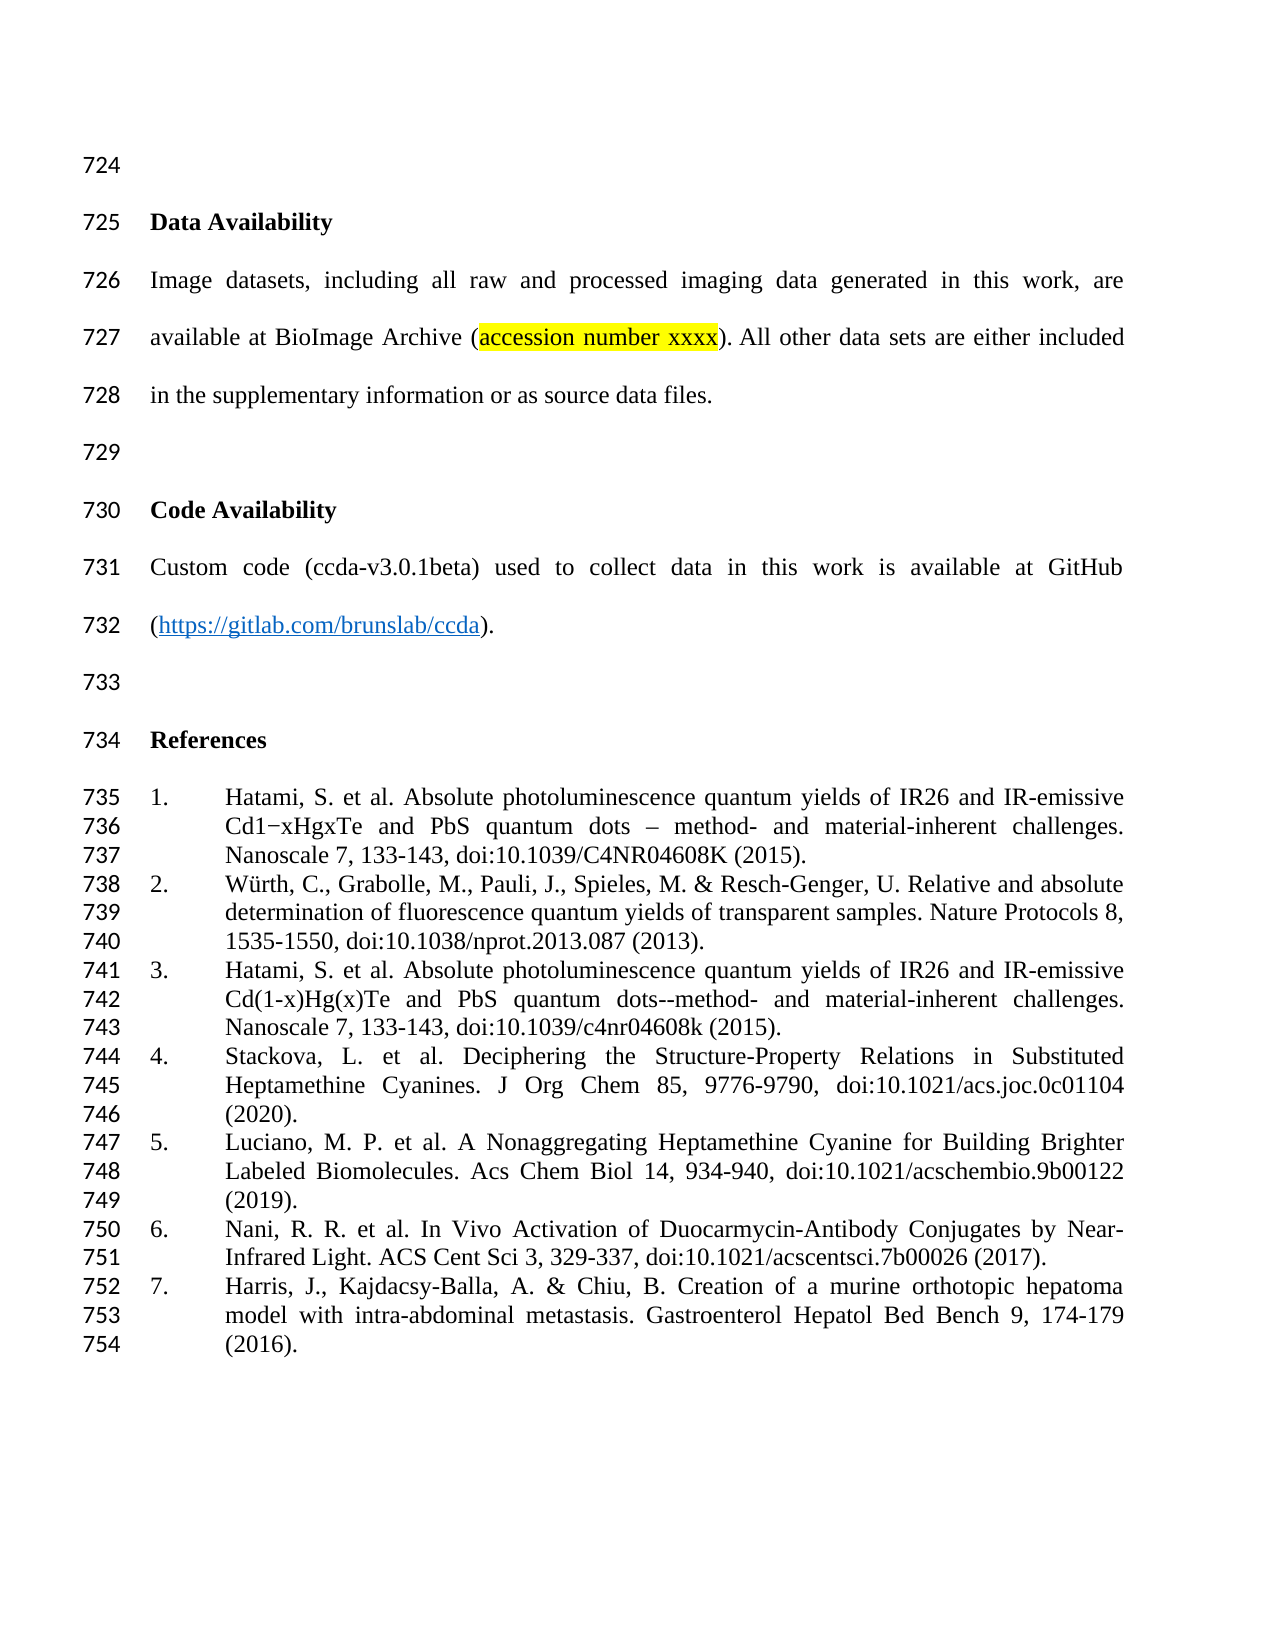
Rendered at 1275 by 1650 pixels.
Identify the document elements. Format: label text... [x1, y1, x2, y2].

text Data Availability [150, 207, 1125, 236]
text 2. Würth, C., Grabolle, M., Pauli, J., Spieles, M. & Resch-Genger, U. Relative and absolute determination of fluorescence quantum yields of transparent samples. Nature Protocols 8, 1535-1550, doi:10.1038/nprot.2013.087 (2013). [150, 869, 1125, 955]
text 3. Hatami, S. et al. Absolute photoluminescence quantum yields of IR26 and IR-emissive Cd(1-x)Hg(x)Te and PbS quantum dots--method- and material-inherent challenges. Nanoscale 7, 133-143, doi:10.1039/c4nr04608k (2015). [150, 955, 1125, 1041]
text 6. Nani, R. R. et al. In Vivo Activation of Duocarmycin-Antibody Conjugates by Near-Infrared Light. ACS Cent Sci 3, 329-337, doi:10.1021/acscentsci.7b00026 (2017). [150, 1214, 1125, 1271]
text 5. Luciano, M. P. et al. A Nonaggregating Heptamethine Cyanine for Building Brighter Labeled Biomolecules. Acs Chem Biol 14, 934-940, doi:10.1021/acschembio.9b00122 (2019). [150, 1127, 1125, 1214]
text Custom code (ccda-v3.0.1beta) used to collect data in this work is available at GitHub (https://gitlab.com/brunslab/ccda). [150, 552, 1125, 639]
text Image datasets, including all raw and processed imaging data generated in this work, are available at BioImage Archive (accession number xxxx). All other data sets are either included in the supplementary information or as source data files. [150, 265, 1125, 409]
text Code Availability [150, 495, 1125, 524]
text 7. Harris, J., Kajdacsy-Balla, A. & Chiu, B. Creation of a murine orthotopic hepatoma model with intra-abdominal metastasis. Gastroenterol Hepatol Bed Bench 9, 174-179 (2016). [150, 1271, 1125, 1357]
text 4. Stackova, L. et al. Deciphering the Structure-Property Relations in Substituted Heptamethine Cyanines. J Org Chem 85, 9776-9790, doi:10.1021/acs.joc.0c01104 (2020). [150, 1041, 1125, 1127]
text 1. Hatami, S. et al. Absolute photoluminescence quantum yields of IR26 and IR-emissive Cd1−xHgxTe and PbS quantum dots – method- and material-inherent challenges. Nanoscale 7, 133-143, doi:10.1039/C4NR04608K (2015). [150, 782, 1125, 869]
text References [150, 725, 1125, 754]
